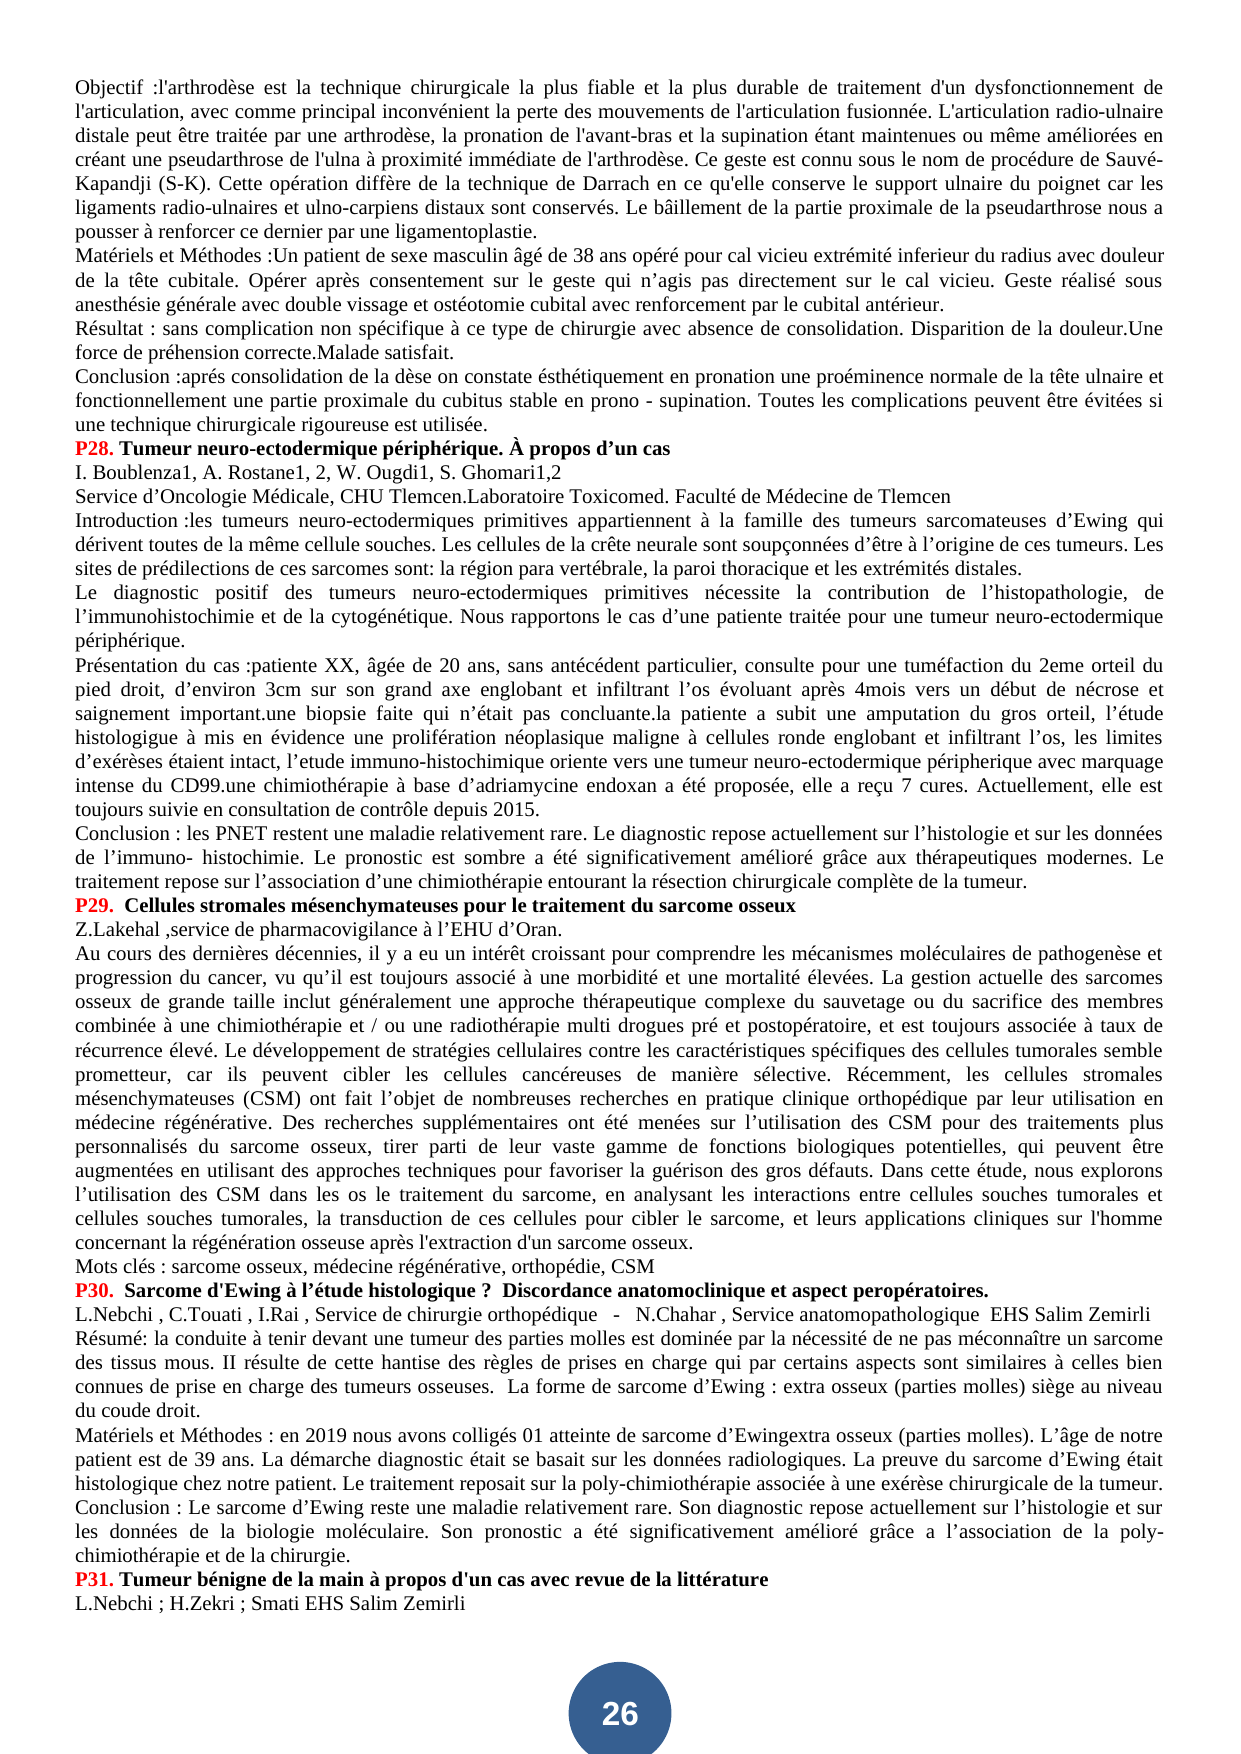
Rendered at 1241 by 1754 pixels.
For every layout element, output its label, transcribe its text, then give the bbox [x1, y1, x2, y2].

text Conclusion : les PNET restent une maladie relativement rare. Le diagnostic repose actuellement sur l’histologie et sur les données de l’immuno- histochimie. Le pronostic est sombre a été significativement amélioré grâce aux thérapeutiques modernes. Le traitement repose sur l’association d’une chimiothérapie entourant la résection chirurgicale complète de la tumeur. [75, 821, 1165, 893]
text L.Nebchi , C.Touati , I.Rai , Service de chirurgie orthopédique - N.Chahar , Service anatomopathologique EHS Salim Zemirli [75, 1302, 1165, 1326]
text Présentation du cas :patiente XX, âgée de 20 ans, sans antécédent particulier, consulte pour une tuméfaction du 2eme orteil du pied droit, d’environ 3cm sur son grand axe englobant et infiltrant l’os évoluant après 4mois vers un début de nécrose et saignement important.une biopsie faite qui n’était pas concluante.la patiente a subit une amputation du gros orteil, l’étude histologigue à mis en évidence une prolifération néoplasique maligne à cellules ronde englobant et infiltrant l’os, les limites d’exérèses étaient intact, l’etude immuno-histochimique oriente vers une tumeur neuro-ectodermique péripherique avec marquage intense du CD99.une chimiothérapie à base d’adriamycine endoxan a été proposée, elle a reçu 7 cures. Actuellement, elle est toujours suivie en consultation de contrôle depuis 2015. [75, 652, 1165, 821]
text P31. Tumeur bénigne de la main à propos d'un cas avec revue de la littérature [75, 1567, 1165, 1591]
text Matériels et Méthodes : en 2019 nous avons colligés 01 atteinte de sarcome d’Ewingextra osseux (parties molles). L’âge de notre patient est de 39 ans. La démarche diagnostic était se basait sur les données radiologiques. La preuve du sarcome d’Ewing était histologique chez notre patient. Le traitement reposait sur la poly-chimiothérapie associée à une exérèse chirurgicale de la tumeur. Conclusion : Le sarcome d’Ewing reste une maladie relativement rare. Son diagnostic repose actuellement sur l’histologie et sur les données de la biologie moléculaire. Son pronostic a été significativement amélioré grâce a l’association de la poly-chimiothérapie et de la chirurgie. [75, 1422, 1165, 1567]
text I. Boublenza1, A. Rostane1, 2, W. Ougdi1, S. Ghomari1,2 [75, 460, 1165, 484]
text Mots clés : sarcome osseux, médecine régénérative, orthopédie, CSM [75, 1254, 1165, 1278]
text Conclusion :aprés consolidation de la dèse on constate ésthétiquement en pronation une proéminence normale de la tête ulnaire et fonctionnellement une partie proximale du cubitus stable en prono - supination. Toutes les complications peuvent être évitées si une technique chirurgicale rigoureuse est utilisée. [75, 364, 1165, 436]
text Objectif :l'arthrodèse est la technique chirurgicale la plus fiable et la plus durable de traitement d'un dysfonctionnement de l'articulation, avec comme principal inconvénient la perte des mouvements de l'articulation fusionnée. L'articulation radio-ulnaire distale peut être traitée par une arthrodèse, la pronation de l'avant-bras et la supination étant maintenues ou même améliorées en créant une pseudarthrose de l'ulna à proximité immédiate de l'arthrodèse. Ce geste est connu sous le nom de procédure de Sauvé-Kapandji (S-K). Cette opération diffère de la technique de Darrach en ce qu'elle conserve le support ulnaire du poignet car les ligaments radio-ulnaires et ulno-carpiens distaux sont conservés. Le bâillement de la partie proximale de la pseudarthrose nous a pousser à renforcer ce dernier par une ligamentoplastie. [75, 75, 1165, 243]
text P29. Cellules stromales mésenchymateuses pour le traitement du sarcome osseux [75, 893, 1165, 917]
text P28. Tumeur neuro-ectodermique périphérique. À propos d’un cas [75, 436, 1165, 460]
text Introduction :les tumeurs neuro-ectodermiques primitives appartiennent à la famille des tumeurs sarcomateuses d’Ewing qui dérivent toutes de la même cellule souches. Les cellules de la crête neurale sont soupçonnées d’être à l’origine de ces tumeurs. Les sites de prédilections de ces sarcomes sont: la région para vertébrale, la paroi thoracique et les extrémités distales. [75, 508, 1165, 580]
text P30. Sarcome d'Ewing à l’étude histologique ? Discordance anatomoclinique et aspect peropératoires. [75, 1278, 1165, 1302]
text Résumé: la conduite à tenir devant une tumeur des parties molles est dominée par la nécessité de ne pas méconnaître un sarcome des tissus mous. II résulte de cette hantise des règles de prises en charge qui par certains aspects sont similaires à celles bien connues de prise en charge des tumeurs osseuses. La forme de sarcome d’Ewing : extra osseux (parties molles) siège au niveau du coude droit. [75, 1326, 1165, 1422]
text Service d’Oncologie Médicale, CHU Tlemcen.Laboratoire Toxicomed. Faculté de Médecine de Tlemcen [75, 484, 1165, 508]
text Matériels et Méthodes :Un patient de sexe masculin âgé de 38 ans opéré pour cal vicieu extrémité inferieur du radius avec douleur de la tête cubitale. Opérer après consentement sur le geste qui n’agis pas directement sur le cal vicieu. Geste réalisé sous anesthésie générale avec double vissage et ostéotomie cubital avec renforcement par le cubital antérieur. [75, 243, 1165, 316]
text L.Nebchi ; H.Zekri ; Smati EHS Salim Zemirli [75, 1591, 1165, 1615]
text Au cours des dernières décennies, il y a eu un intérêt croissant pour comprendre les mécanismes moléculaires de pathogenèse et progression du cancer, vu qu’il est toujours associé à une morbidité et une mortalité élevées. La gestion actuelle des sarcomes osseux de grande taille inclut généralement une approche thérapeutique complexe du sauvetage ou du sacrifice des membres combinée à une chimiothérapie et / ou une radiothérapie multi drogues pré et postopératoire, et est toujours associée à taux de récurrence élevé. Le développement de stratégies cellulaires contre les caractéristiques spécifiques des cellules tumorales semble prometteur, car ils peuvent cibler les cellules cancéreuses de manière sélective. Récemment, les cellules stromales mésenchymateuses (CSM) ont fait l’objet de nombreuses recherches en pratique clinique orthopédique par leur utilisation en médecine régénérative. Des recherches supplémentaires ont été menées sur l’utilisation des CSM pour des traitements plus personnalisés du sarcome osseux, tirer parti de leur vaste gamme de fonctions biologiques potentielles, qui peuvent être augmentées en utilisant des approches techniques pour favoriser la guérison des gros défauts. Dans cette étude, nous explorons l’utilisation des CSM dans les os le traitement du sarcome, en analysant les interactions entre cellules souches tumorales et cellules souches tumorales, la transduction de ces cellules pour cibler le sarcome, et leurs applications cliniques sur l'homme concernant la régénération osseuse après l'extraction d'un sarcome osseux. [75, 941, 1165, 1254]
text Z.Lakehal ,service de pharmacovigilance à l’EHU d’Oran. [75, 917, 1165, 941]
text Résultat : sans complication non spécifique à ce type de chirurgie avec absence de consolidation. Disparition de la douleur.Une force de préhension correcte.Malade satisfait. [75, 316, 1165, 364]
text Le diagnostic positif des tumeurs neuro-ectodermiques primitives nécessite la contribution de l’histopathologie, de l’immunohistochimie et de la cytogénétique. Nous rapportons le cas d’une patiente traitée pour une tumeur neuro-ectodermique périphérique. [75, 580, 1165, 652]
